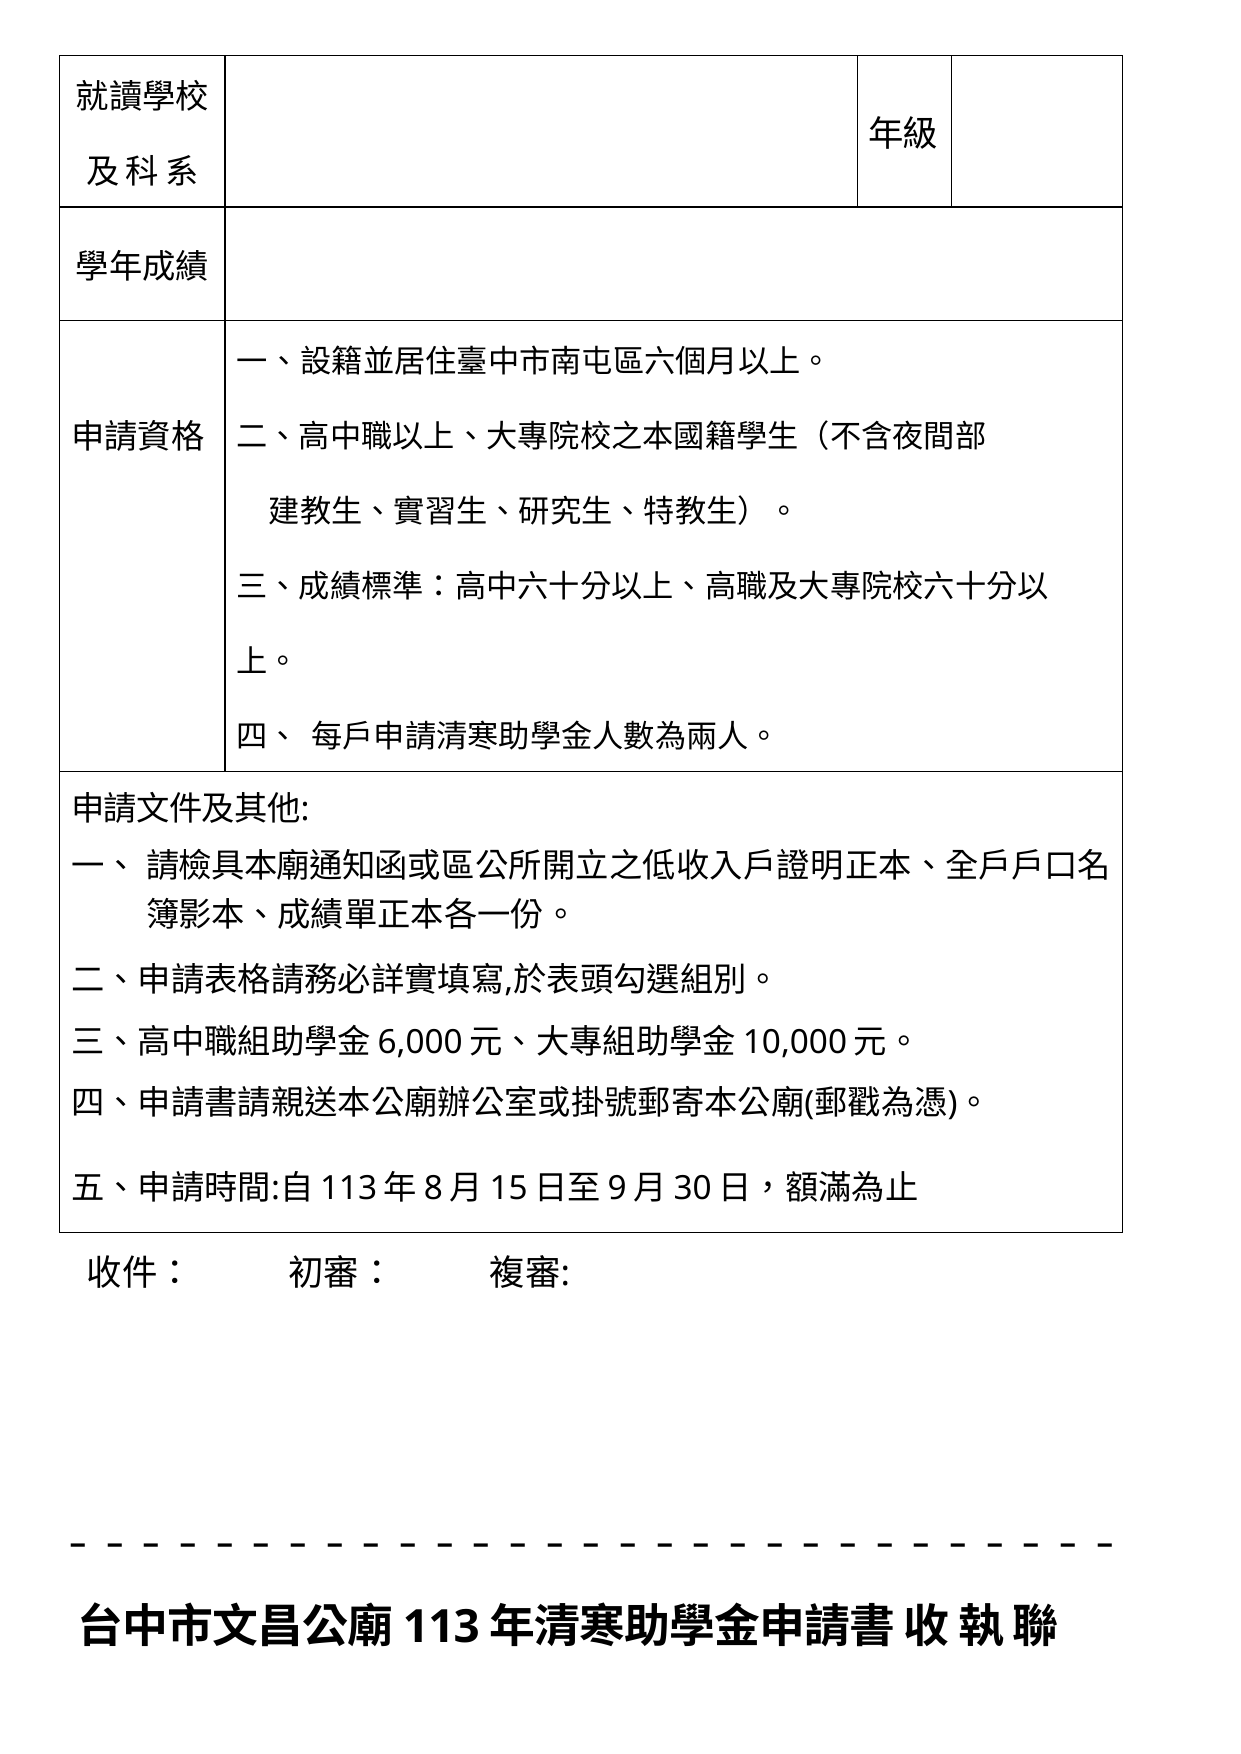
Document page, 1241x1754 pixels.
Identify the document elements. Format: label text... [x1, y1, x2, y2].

table_cell 申請資格 [60, 321, 224, 771]
text 台中市文昌公廟113年清寒助學金申請書 收 執 聯 [59, 1585, 1165, 1660]
text ﹣﹣﹣﹣﹣﹣﹣﹣﹣﹣﹣﹣﹣﹣﹣﹣﹣﹣﹣﹣﹣﹣﹣﹣﹣﹣﹣﹣﹣ [59, 1503, 1165, 1578]
table_cell [226, 56, 857, 206]
text 收件： 初審： 複審: [59, 1233, 1165, 1308]
table_cell [952, 56, 1122, 206]
table_cell 一、設籍並居住臺中市南屯區六個月以上。 二、高中職以上、大專院校之本國籍學生（不含夜間部 建教生、實習生、研究生、特教生）。 三、成績標準：高中六十分以上、高職及大專院校六十分以上。 每戶申請清寒助學金人數為兩人。 [226, 321, 1122, 771]
table_cell [226, 208, 1122, 320]
table_cell 申請文件及其他: 請檢具本廟通知函或區公所開立之低收入戶證明正本、全戶戶口名簿影本、成績單正本各一份。 二、申請表格請務必詳實填寫,於表頭勾選組別。 三、高中職組助學金6,000元、大專組助學金10,000元。 四、申請書請親送本公廟辦公室或掛號郵寄本公廟(郵戳為憑)。 五、申請時間:自113年8月15日至9月30日，額滿為止 [60, 772, 1122, 1232]
table_cell 就讀學校 及科系 [60, 56, 224, 206]
table_cell 學年成績 [60, 208, 224, 320]
table_cell 年級 [858, 56, 951, 206]
